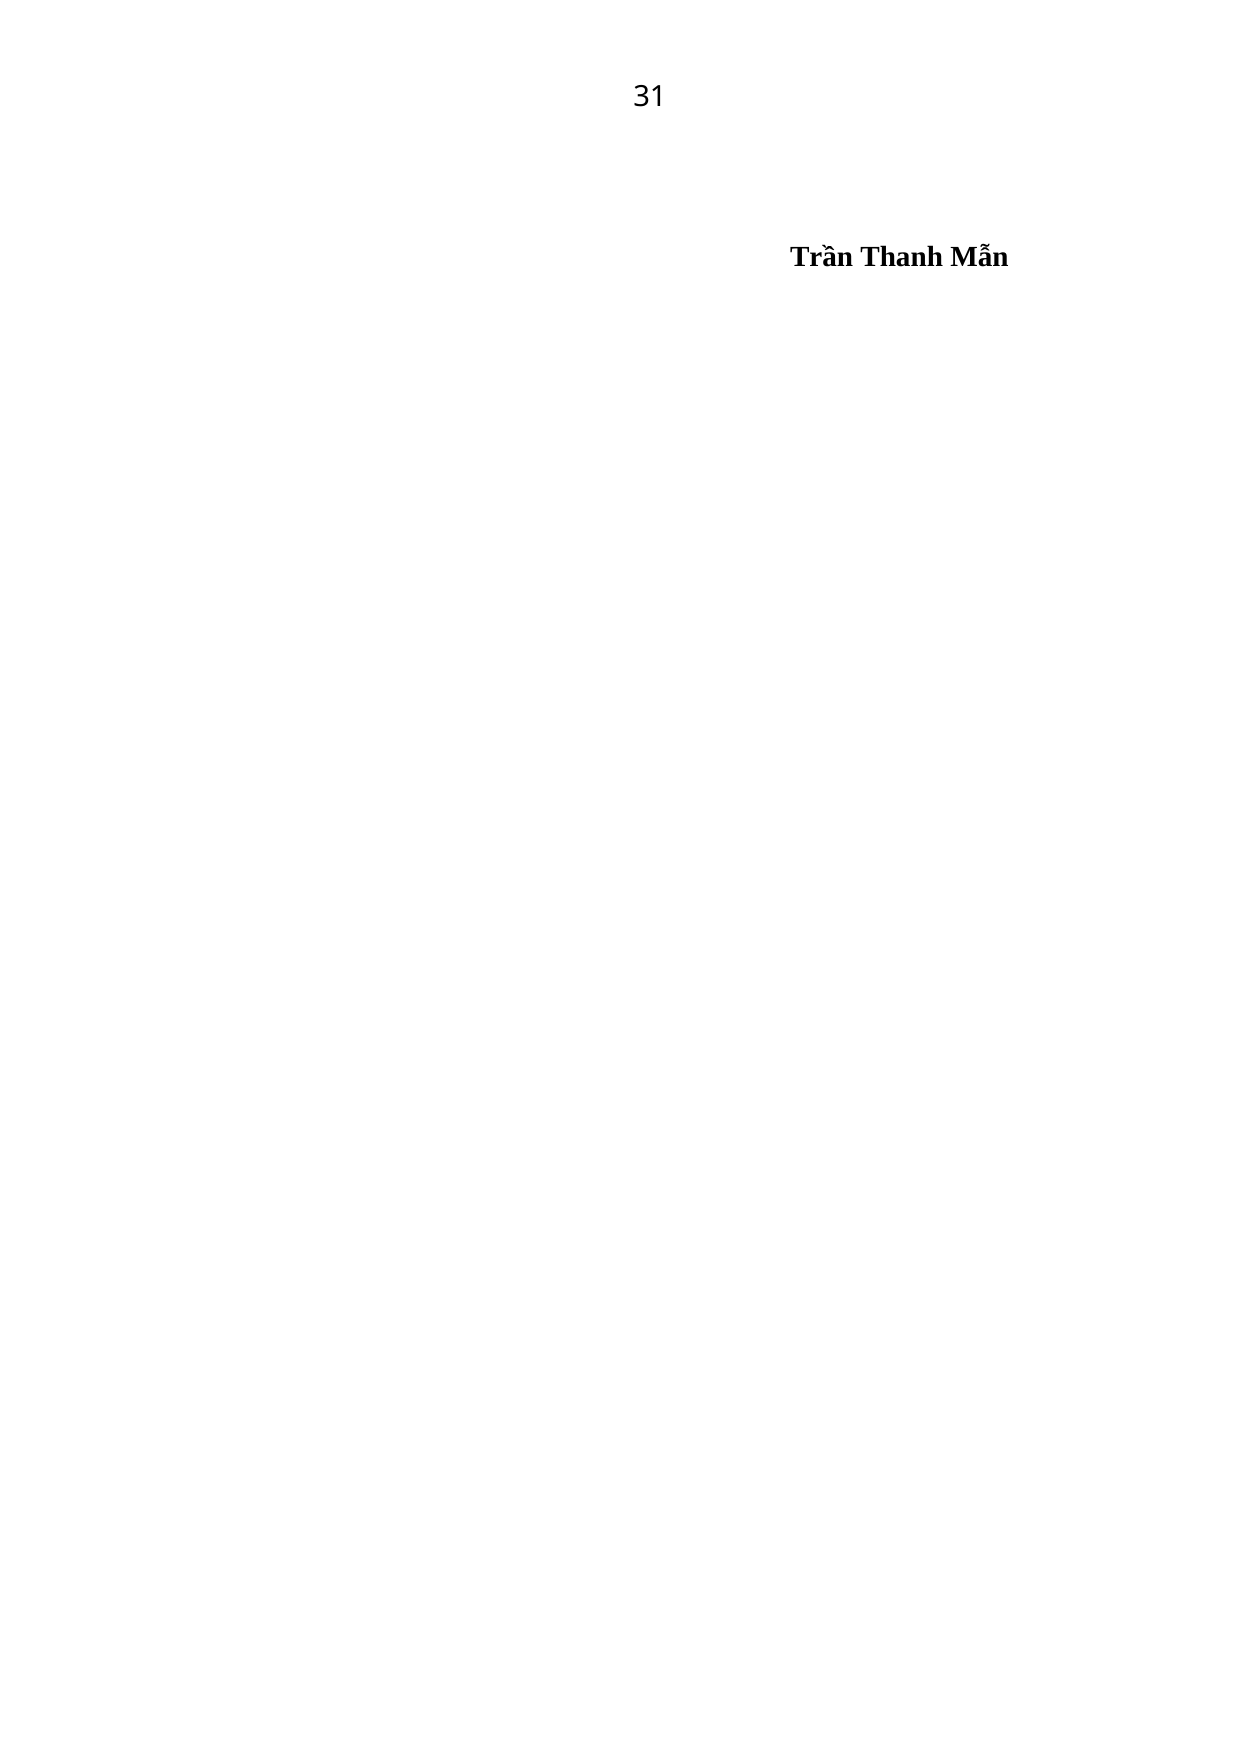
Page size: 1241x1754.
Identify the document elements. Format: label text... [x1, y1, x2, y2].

text Trần Thanh Mẫn [177, 239, 1122, 273]
